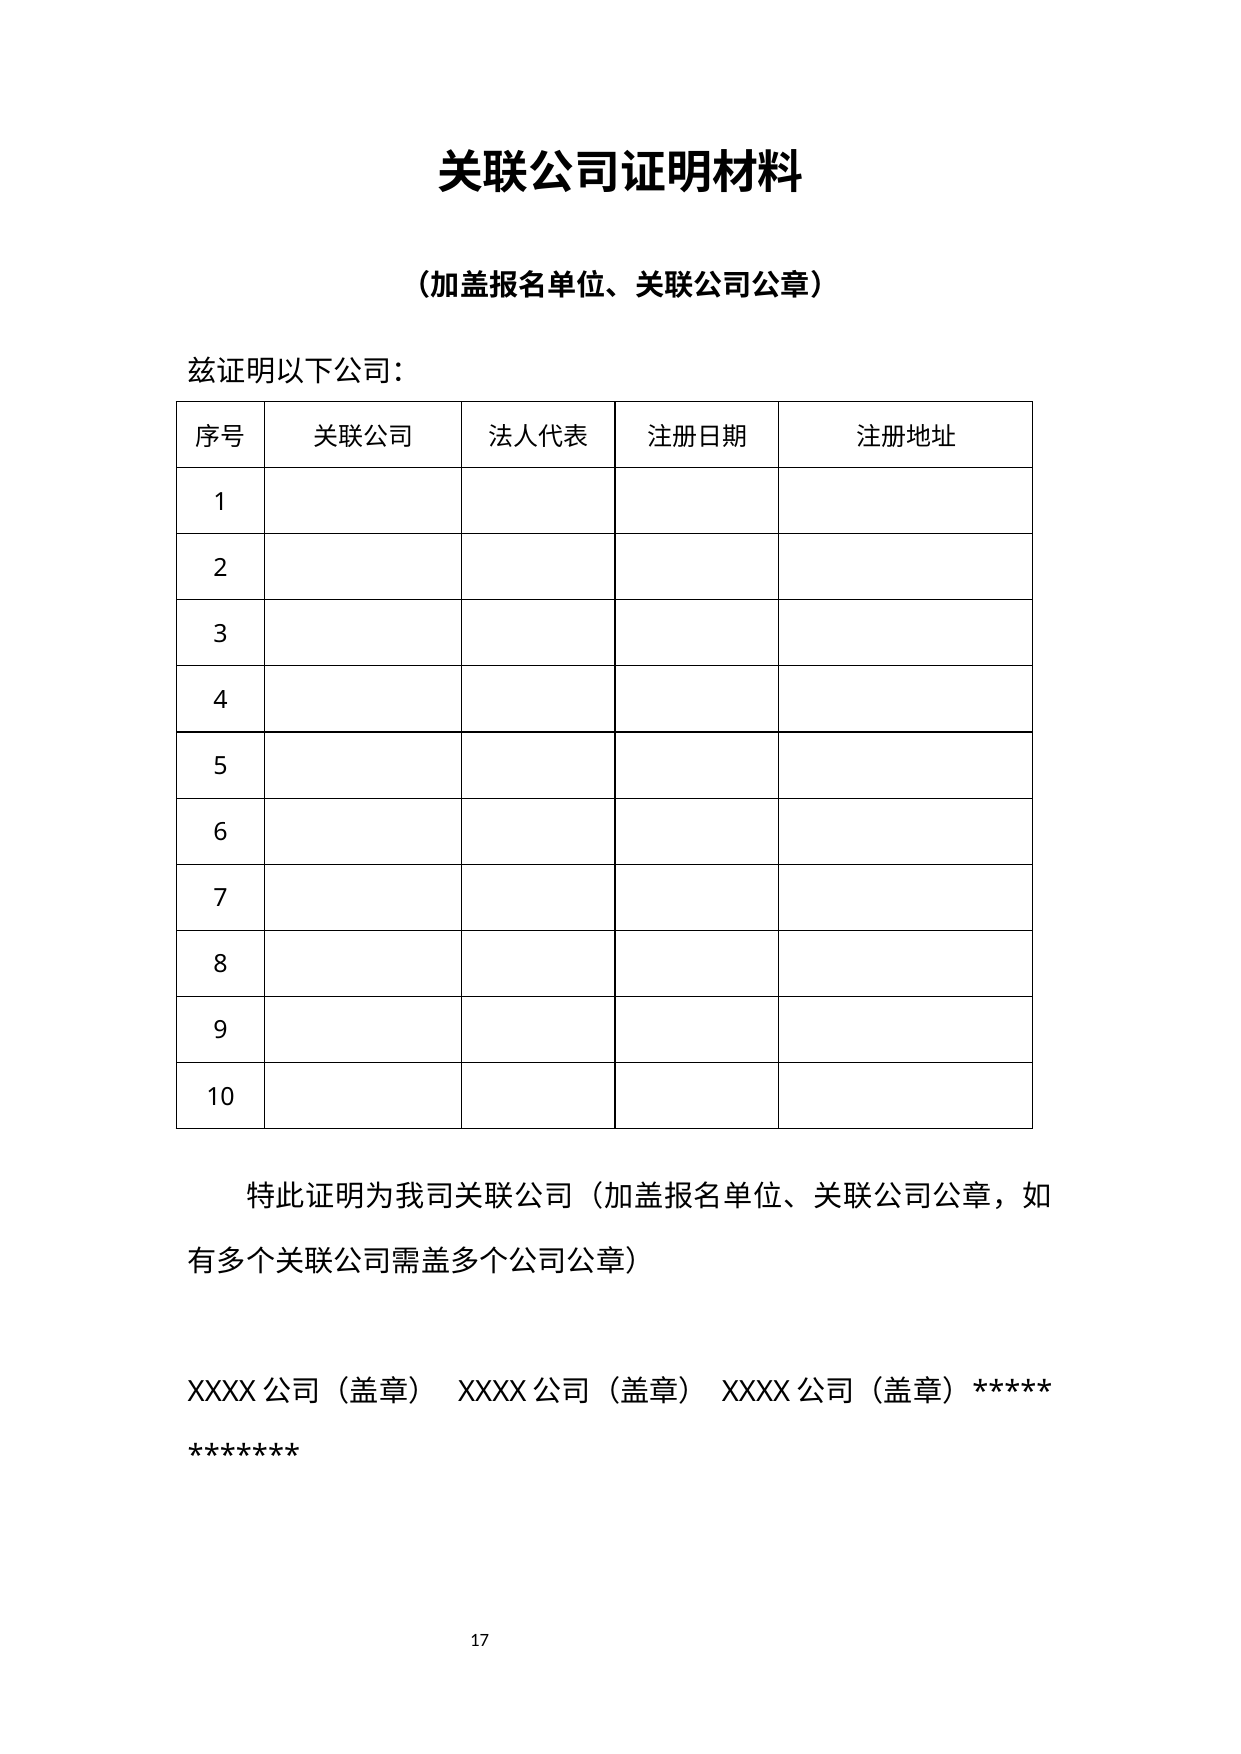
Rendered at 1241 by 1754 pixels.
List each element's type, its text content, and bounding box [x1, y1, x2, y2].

table_cell [616, 997, 778, 1062]
table_header 关联公司 [265, 402, 461, 467]
table_cell [462, 600, 614, 665]
table_cell 3 [177, 600, 264, 665]
table_cell [462, 997, 614, 1062]
table_cell [265, 534, 461, 599]
text 特此证明为我司关联公司（加盖报名单位、关联公司公章，如有多个关联公司需盖多个公司公章） [187, 1161, 1053, 1291]
table_cell [779, 931, 1032, 996]
table_header 法人代表 [462, 402, 614, 467]
text 兹证明以下公司： [187, 336, 1053, 401]
table_cell [616, 799, 778, 863]
table_cell 2 [177, 534, 264, 599]
table_cell [462, 666, 614, 731]
table_cell [616, 733, 778, 797]
table_cell [616, 534, 778, 599]
table_header 注册地址 [779, 402, 1032, 467]
table_cell [779, 733, 1032, 797]
table_cell [779, 1063, 1032, 1128]
table_cell [462, 931, 614, 996]
table_cell [779, 600, 1032, 665]
table_cell [779, 799, 1032, 863]
table_cell [265, 865, 461, 929]
table_cell 6 [177, 799, 264, 863]
table_cell [265, 997, 461, 1062]
table_cell [265, 666, 461, 731]
table_cell [616, 468, 778, 533]
table_cell [462, 799, 614, 863]
table_cell [616, 931, 778, 996]
table_cell 1 [177, 468, 264, 533]
table_cell [265, 600, 461, 665]
table_cell [462, 468, 614, 533]
table_cell 9 [177, 997, 264, 1062]
table_cell [779, 997, 1032, 1062]
table_cell [779, 534, 1032, 599]
table_cell 4 [177, 666, 264, 731]
table_cell 7 [177, 865, 264, 929]
table_cell 5 [177, 733, 264, 797]
table_cell [265, 931, 461, 996]
subtitle （加盖报名单位、关联公司公章） [187, 250, 1053, 315]
table_cell [462, 534, 614, 599]
subtitle 关联公司证明材料 [187, 119, 1053, 217]
table_header 注册日期 [616, 402, 778, 467]
table_cell [462, 733, 614, 797]
table_cell [616, 600, 778, 665]
table_cell [616, 666, 778, 731]
table_cell 10 [177, 1063, 264, 1128]
text XXXX公司（盖章） XXXX公司（盖章） XXXX公司（盖章）************ [187, 1356, 1053, 1486]
table_cell [265, 733, 461, 797]
table_cell [779, 865, 1032, 929]
table_cell [265, 1063, 461, 1128]
table_cell [462, 1063, 614, 1128]
table_cell 8 [177, 931, 264, 996]
table_cell [462, 865, 614, 929]
table_cell [779, 468, 1032, 533]
table_cell [265, 468, 461, 533]
table_header 序号 [177, 402, 264, 467]
table_cell [616, 1063, 778, 1128]
table_cell [265, 799, 461, 863]
table_cell [779, 666, 1032, 731]
table_cell [616, 865, 778, 929]
